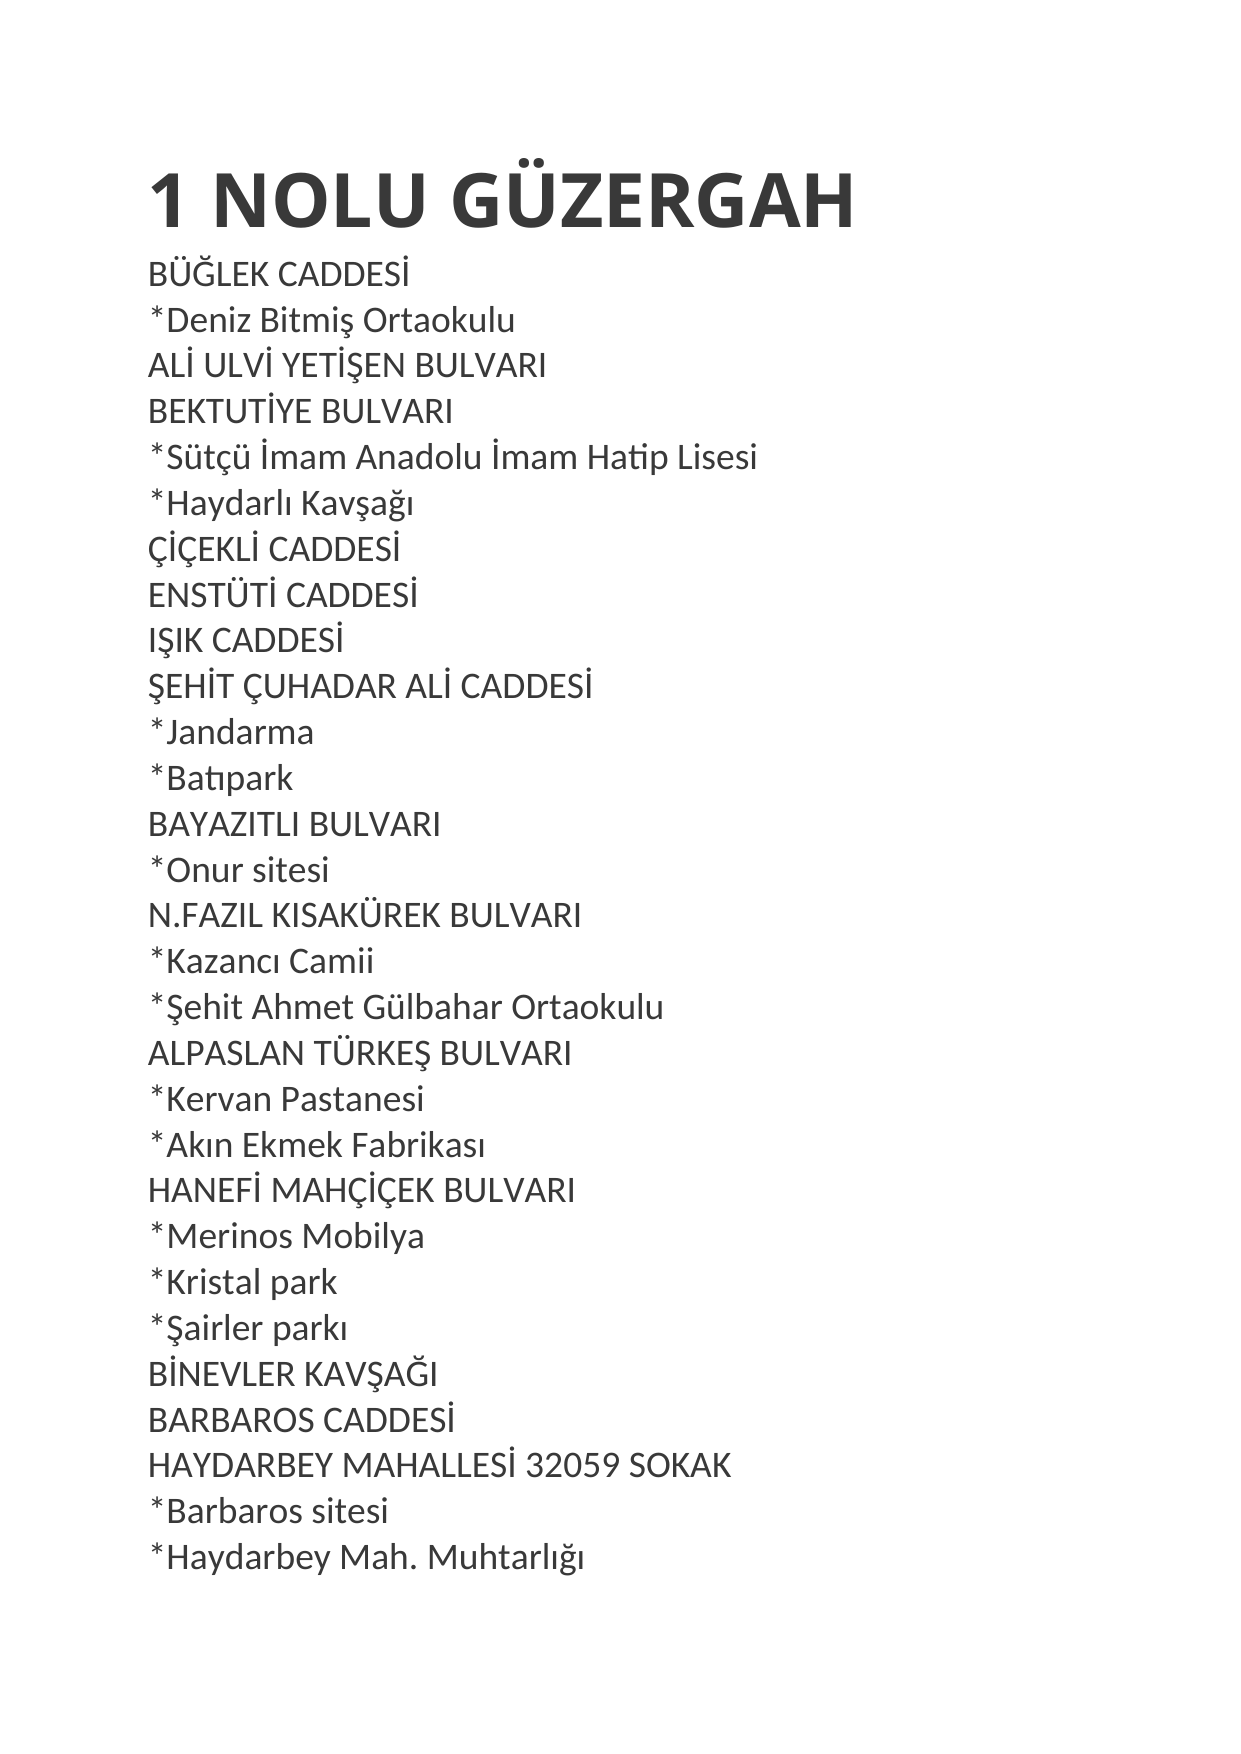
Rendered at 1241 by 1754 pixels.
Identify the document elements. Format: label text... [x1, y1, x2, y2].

text *Kristal park [148, 1258, 1093, 1304]
text *Merinos Mobilya [148, 1212, 1093, 1258]
text HAYDARBEY MAHALLESİ 32059 SOKAK [148, 1441, 1093, 1487]
text BAYAZITLI BULVARI [148, 800, 1093, 846]
text *Jandarma [148, 708, 1093, 754]
text *Şairler parkı [148, 1304, 1093, 1350]
text ÇİÇEKLİ CADDESİ [148, 525, 1093, 571]
text *Kazancı Camii [148, 937, 1093, 983]
text ENSTÜTİ CADDESİ [148, 571, 1093, 616]
text *Kervan Pastanesi [148, 1075, 1093, 1121]
text *Deniz Bitmiş Ortaokulu [148, 296, 1093, 341]
text *Şehit Ahmet Gülbahar Ortaokulu [148, 983, 1093, 1029]
text *Haydarbey Mah. Muhtarlığı [148, 1533, 1093, 1579]
text ŞEHİT ÇUHADAR ALİ CADDESİ [148, 662, 1093, 708]
text IŞIK CADDESİ [148, 616, 1093, 662]
text N.FAZIL KISAKÜREK BULVARI [148, 891, 1093, 937]
text *Barbaros sitesi [148, 1487, 1093, 1533]
text BİNEVLER KAVŞAĞI [148, 1350, 1093, 1396]
text BARBAROS CADDESİ [148, 1396, 1093, 1441]
text *Batıpark [148, 754, 1093, 800]
text ALİ ULVİ YETİŞEN BULVARI [148, 341, 1093, 387]
text *Haydarlı Kavşağı [148, 479, 1093, 525]
text BÜĞLEK CADDESİ [148, 250, 1093, 296]
text BEKTUTİYE BULVARI [148, 387, 1093, 433]
text *Onur sitesi [148, 846, 1093, 891]
text HANEFİ MAHÇİÇEK BULVARI [148, 1166, 1093, 1212]
text *Sütçü İmam Anadolu İmam Hatip Lisesi [148, 433, 1093, 479]
text *Akın Ekmek Fabrikası [148, 1121, 1093, 1166]
text ALPASLAN TÜRKEŞ BULVARI [148, 1029, 1093, 1075]
text 1 NOLU GÜZERGAH [148, 148, 1093, 250]
